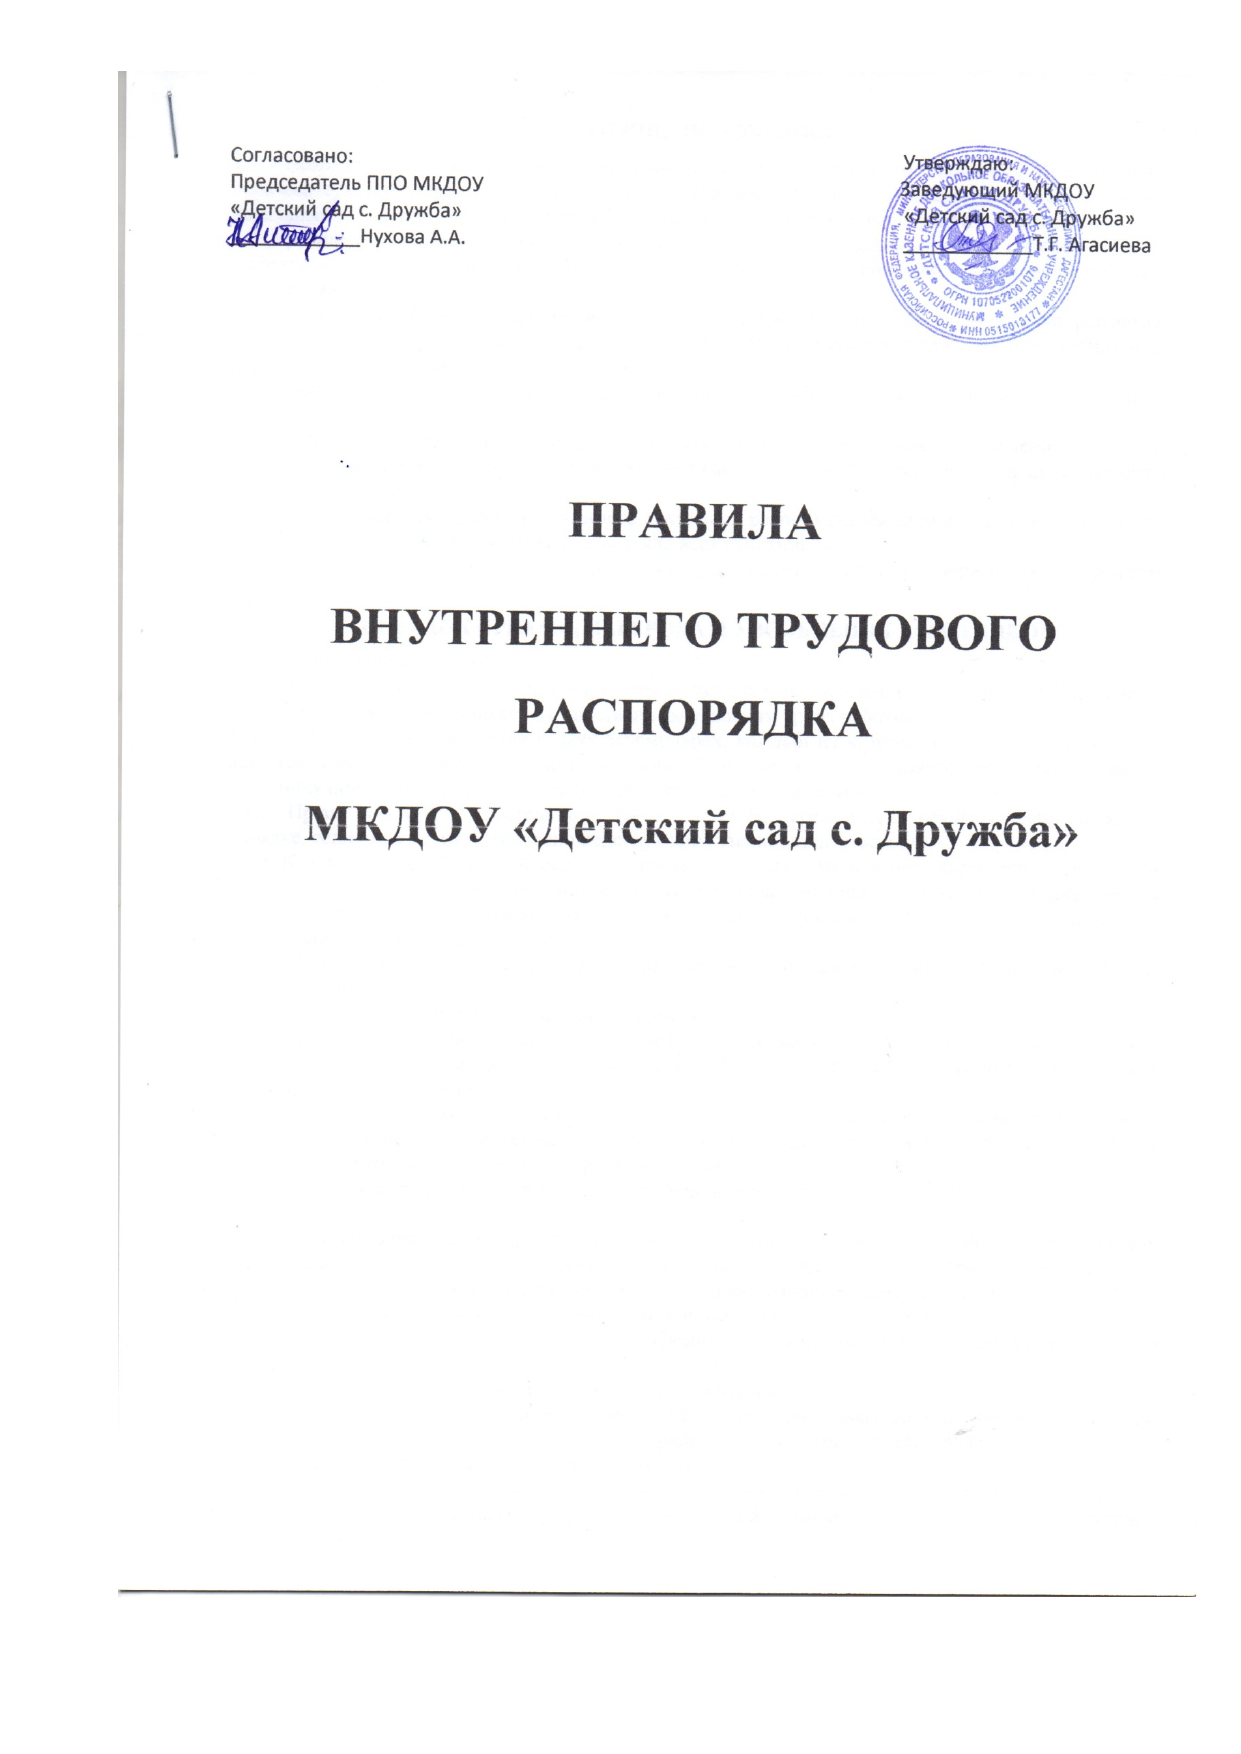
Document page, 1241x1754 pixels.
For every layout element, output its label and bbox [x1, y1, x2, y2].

picture [118, 71, 1197, 1597]
